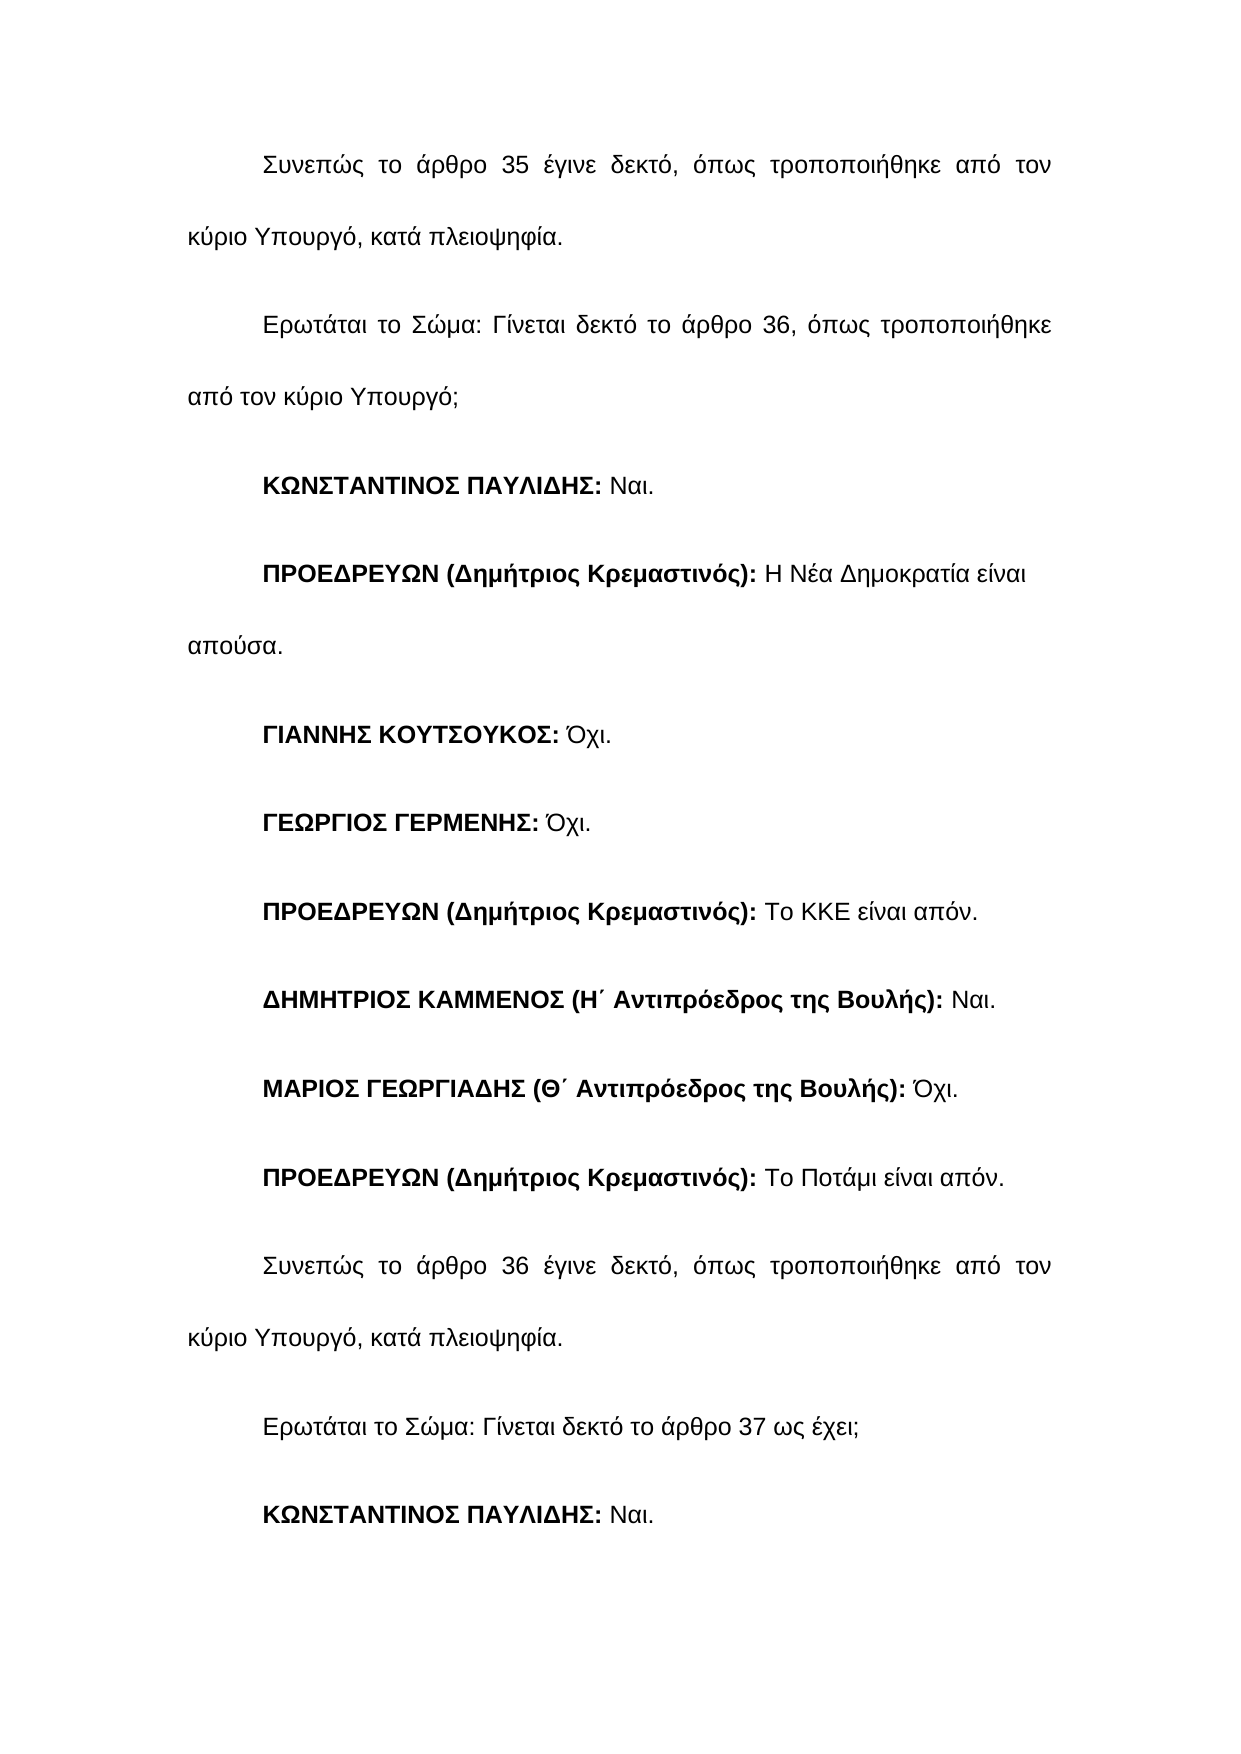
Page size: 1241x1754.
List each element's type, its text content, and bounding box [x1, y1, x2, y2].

text ΠΡΟΕΔΡΕΥΩΝ (Δημήτριος Κρεμαστινός): Η Νέα Δημοκρατία είναι απούσα. [187, 559, 1053, 660]
text ΠΡΟΕΔΡΕΥΩΝ (Δημήτριος Κρεμαστινός): Το ΚΚΕ είναι απόν. [187, 897, 1053, 926]
text ΚΩΝΣΤΑΝΤΙΝΟΣ ΠΑΥΛΙΔΗΣ: Ναι. [187, 1500, 1053, 1529]
text ΠΡΟΕΔΡΕΥΩΝ (Δημήτριος Κρεμαστινός): Το Ποτάμι είναι απόν. [187, 1162, 1053, 1191]
text ΔΗΜΗΤΡΙΟΣ ΚΑΜΜΕΝΟΣ (Η΄ Αντιπρόεδρος της Βουλής): Ναι. [187, 985, 1053, 1014]
text ΚΩΝΣΤΑΝΤΙΝΟΣ ΠΑΥΛΙΔΗΣ: Ναι. [187, 471, 1053, 499]
text ΓΕΩΡΓΙΟΣ ΓΕΡΜΕΝΗΣ: Όχι. [187, 808, 1053, 837]
text Ερωτάται το Σώμα: Γίνεται δεκτό το άρθρο 37 ως έχει; [187, 1411, 1053, 1440]
text Ερωτάται το Σώμα: Γίνεται δεκτό το άρθρο 36, όπως τροποποιήθηκε από τον κύριο Υπουργό; [187, 310, 1053, 411]
text ΜΑΡΙΟΣ ΓΕΩΡΓΙΑΔΗΣ (Θ΄ Αντιπρόεδρος της Βουλής): Όχι. [187, 1074, 1053, 1103]
text Συνεπώς το άρθρο 35 έγινε δεκτό, όπως τροποποιήθηκε από τον κύριο Υπουργό, κατά πλειοψηφία. [187, 150, 1053, 251]
text Συνεπώς το άρθρο 36 έγινε δεκτό, όπως τροποποιήθηκε από τον κύριο Υπουργό, κατά πλειοψηφία. [187, 1251, 1053, 1352]
text ΓΙΑΝΝΗΣ ΚΟΥΤΣΟΥΚΟΣ: Όχι. [187, 720, 1053, 748]
